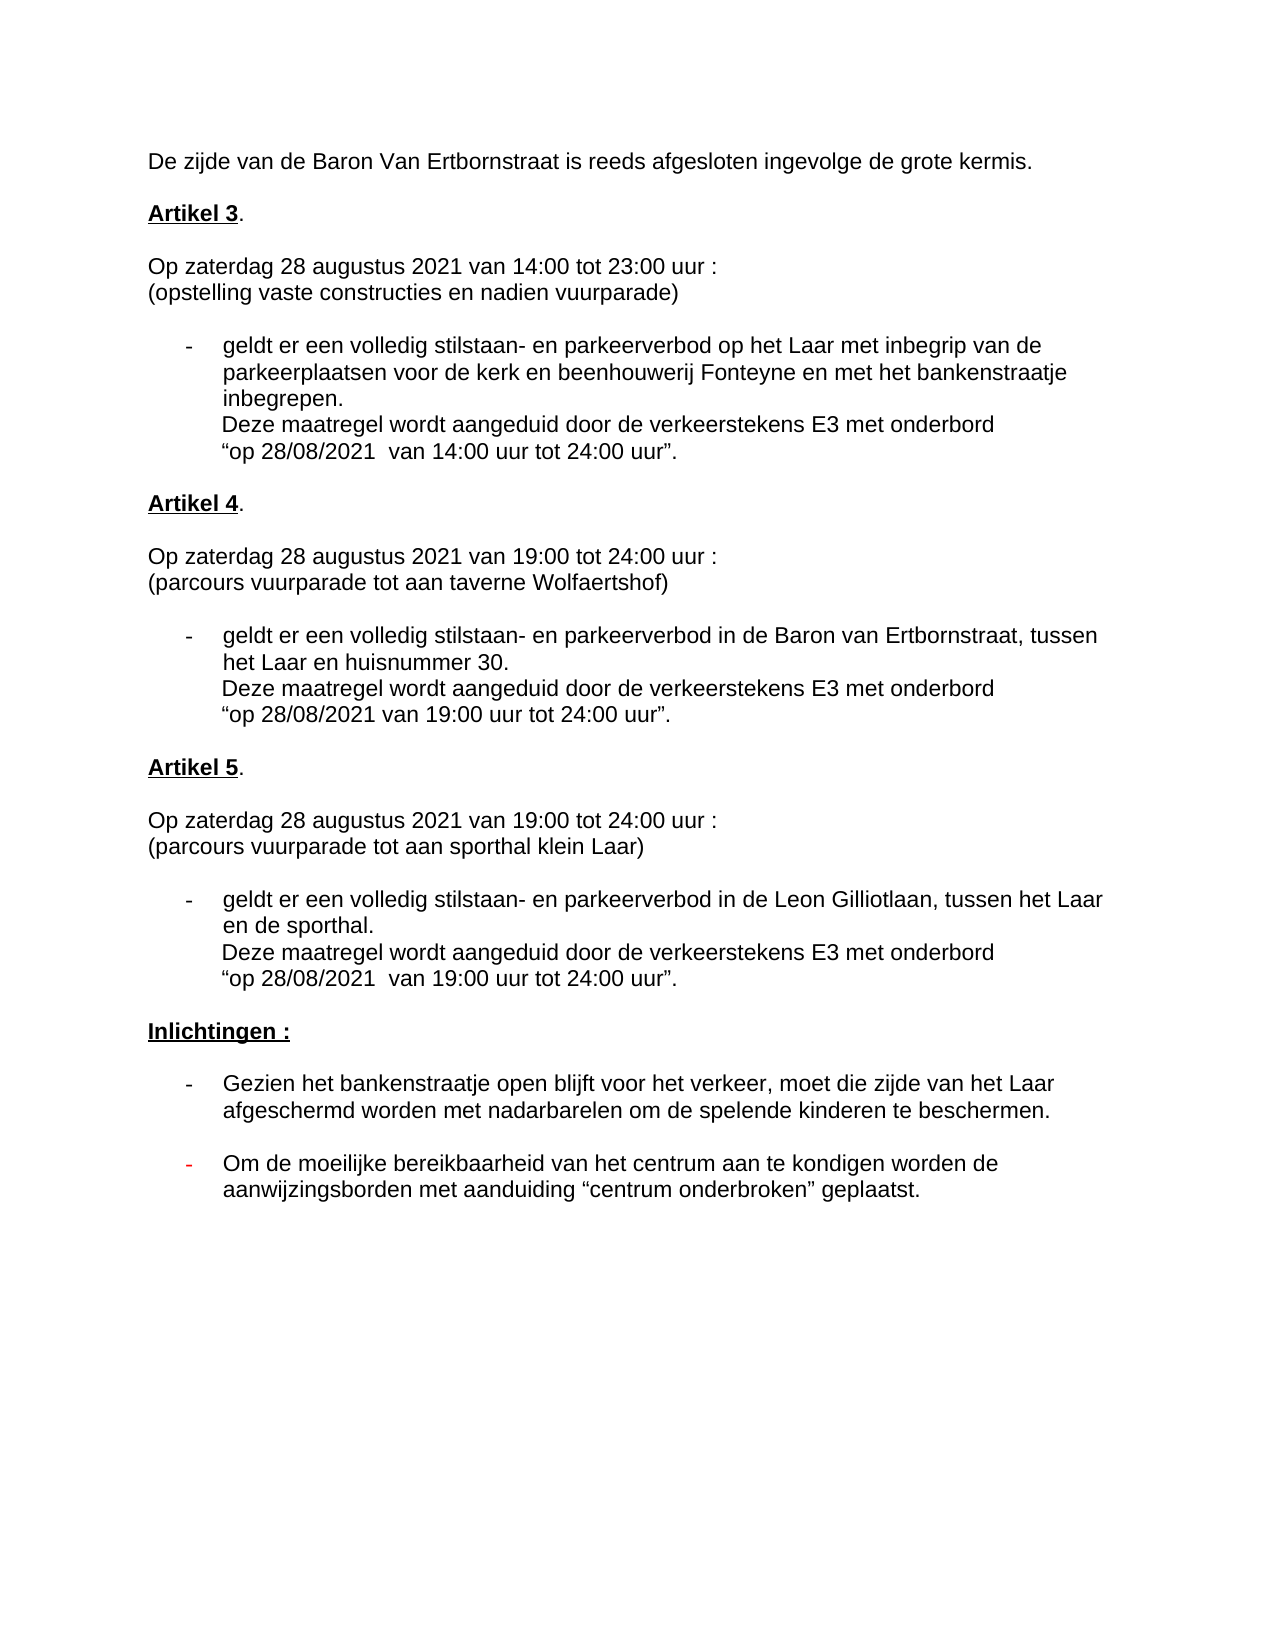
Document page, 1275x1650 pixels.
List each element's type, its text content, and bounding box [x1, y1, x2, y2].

list geldt er een volledig stilstaan- en parkeerverbod op het Laar met inbegrip van de parkeerplaatsen voor de kerk en beenhouwerij Fonteyne en met het bankenstraatje inbegrepen. [185, 332, 1127, 411]
text Deze maatregel wordt aangeduid door de verkeerstekens E3 met onderbord “op 28/08/2021 van 19:00 uur tot 24:00 uur”. [221, 938, 1127, 991]
list Op zaterdag 28 augustus 2021 van 14:00 tot 23:00 uur : (opstelling vaste constructies en nadien vuurparade) [148, 253, 1127, 306]
text Deze maatregel wordt aangeduid door de verkeerstekens E3 met onderbord “op 28/08/2021 van 14:00 uur tot 24:00 uur”. [221, 411, 1127, 464]
list geldt er een volledig stilstaan- en parkeerverbod in de Baron van Ertbornstraat, tussen het Laar en huisnummer 30. [185, 622, 1127, 675]
list Gezien het bankenstraatje open blijft voor het verkeer, moet die zijde van het Laar afgeschermd worden met nadarbarelen om de spelende kinderen te beschermen. [185, 1070, 1127, 1123]
list Om de moeilijke bereikbaarheid van het centrum aan te kondigen worden de aanwijzingsborden met aanduiding “centrum onderbroken” geplaatst. [185, 1149, 1127, 1226]
text Artikel 5. [148, 754, 1127, 780]
text De zijde van de Baron Van Ertbornstraat is reeds afgesloten ingevolge de grote kermis. [148, 148, 1127, 174]
text Artikel 4. [148, 490, 1127, 517]
list geldt er een volledig stilstaan- en parkeerverbod in de Leon Gilliotlaan, tussen het Laar en de sporthal. [185, 886, 1127, 938]
text Inlichtingen : [148, 1018, 1127, 1044]
list Op zaterdag 28 augustus 2021 van 19:00 tot 24:00 uur : (parcours vuurparade tot aan sporthal klein Laar) [148, 807, 1127, 859]
text Deze maatregel wordt aangeduid door de verkeerstekens E3 met onderbord “op 28/08/2021 van 19:00 uur tot 24:00 uur”. [221, 675, 1127, 728]
list Op zaterdag 28 augustus 2021 van 19:00 tot 24:00 uur : (parcours vuurparade tot aan taverne Wolfaertshof) [148, 543, 1127, 596]
text Artikel 3. [148, 200, 1127, 227]
